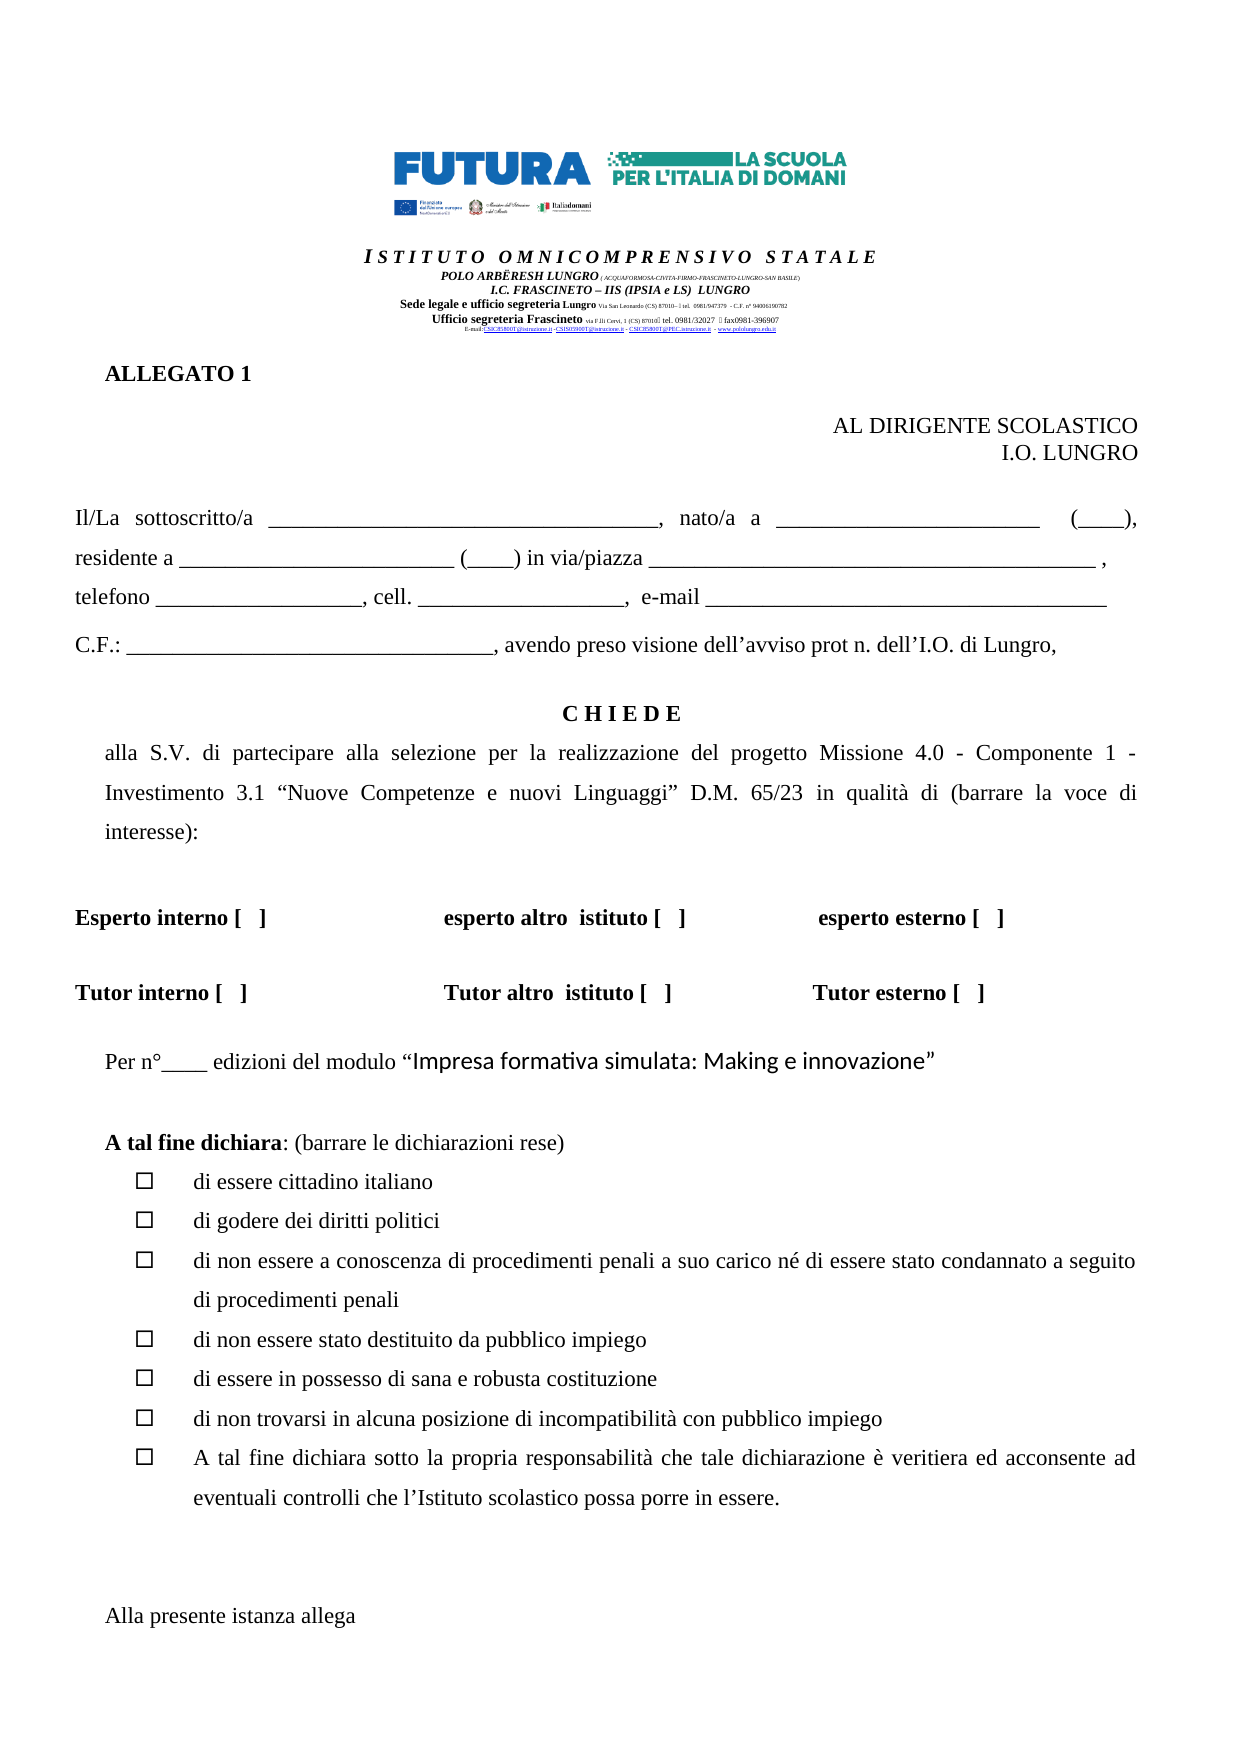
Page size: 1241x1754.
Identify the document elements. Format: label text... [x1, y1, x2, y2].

text I.C. FRASCINETO – IIS (IPSIA e LS) LUNGRO [75, 283, 1165, 297]
list di essere cittadino italiano [134, 1168, 1138, 1194]
text POLO ARBËRESH LUNGRO ( ACQUAFORMOSA-CIVITA-FIRMO-FRASCINETO-LUNGRO-SAN BASILE) [75, 268, 1165, 283]
list di non essere a conoscenza di procedimenti penali a suo carico né di essere stato condannato a seguito di procedimenti penali [134, 1247, 1138, 1313]
text Esperto interno [ ] esperto altro istituto [ ] esperto esterno [ ] [75, 895, 1165, 933]
text alla S.V. di partecipare alla selezione per la realizzazione del progetto Missione 4.0 - Componente 1 - Investimento 3.1 “Nuove Competenze e nuovi Linguaggi” D.M. 65/23 in qualità di (barrare la voce di interesse): [104, 739, 1138, 845]
text AL DIRIGENTE SCOLASTICO [104, 412, 1138, 439]
text telefono __________________, cell. __________________, e-mail ___________________________________ [75, 583, 1138, 610]
picture [391, 149, 850, 218]
text C.F.: ________________________________, avendo preso visione dell’avviso prot n. dell’I.O. di Lungro, [75, 623, 1165, 660]
text Per n°____ edizioni del modulo “Impresa formativa simulata: Making e innovazione” [104, 1045, 1138, 1076]
text Sede legale e ufficio segreteria Lungro Via San Leonardo (CS) 87010– tel. 0981/947379 - C.F. n° 94006190782 [22, 297, 1165, 312]
text ALLEGATO 1 [104, 359, 1138, 386]
text A tal fine dichiara: (barrare le dichiarazioni rese) [104, 1128, 1138, 1155]
text Alla presente istanza allega [104, 1602, 1138, 1629]
text Il/La sottoscritto/a __________________________________, nato/a a _______________________ (____), residente a ________________________ (____) in via/piazza _______________________________________ , [75, 504, 1138, 570]
text Ufficio segreteria Frascineto via F.lli Cervi, 1 (CS) 87010 tel. 0981/32027 fax0981-396907 [45, 312, 1165, 326]
text I S T I T U T O O M N I C O M P R E N S I V O S T A T A L E [75, 244, 1165, 268]
list di godere dei diritti politici [134, 1207, 1138, 1234]
text Tutor interno [ ] Tutor altro istituto [ ] Tutor esterno [ ] [75, 970, 1165, 1008]
list di non essere stato destituito da pubblico impiego [134, 1326, 1138, 1352]
text I.O. LUNGRO [104, 439, 1138, 465]
list di non trovarsi in alcuna posizione di incompatibilità con pubblico impiego [134, 1405, 1138, 1431]
list di essere in possesso di sana e robusta costituzione [134, 1365, 1138, 1392]
subtitle C H I E D E [104, 700, 1138, 726]
list A tal fine dichiara sotto la propria responsabilità che tale dichiarazione è veritiera ed acconsente ad eventuali controlli che l’Istituto scolastico possa porre in essere. [134, 1444, 1138, 1510]
